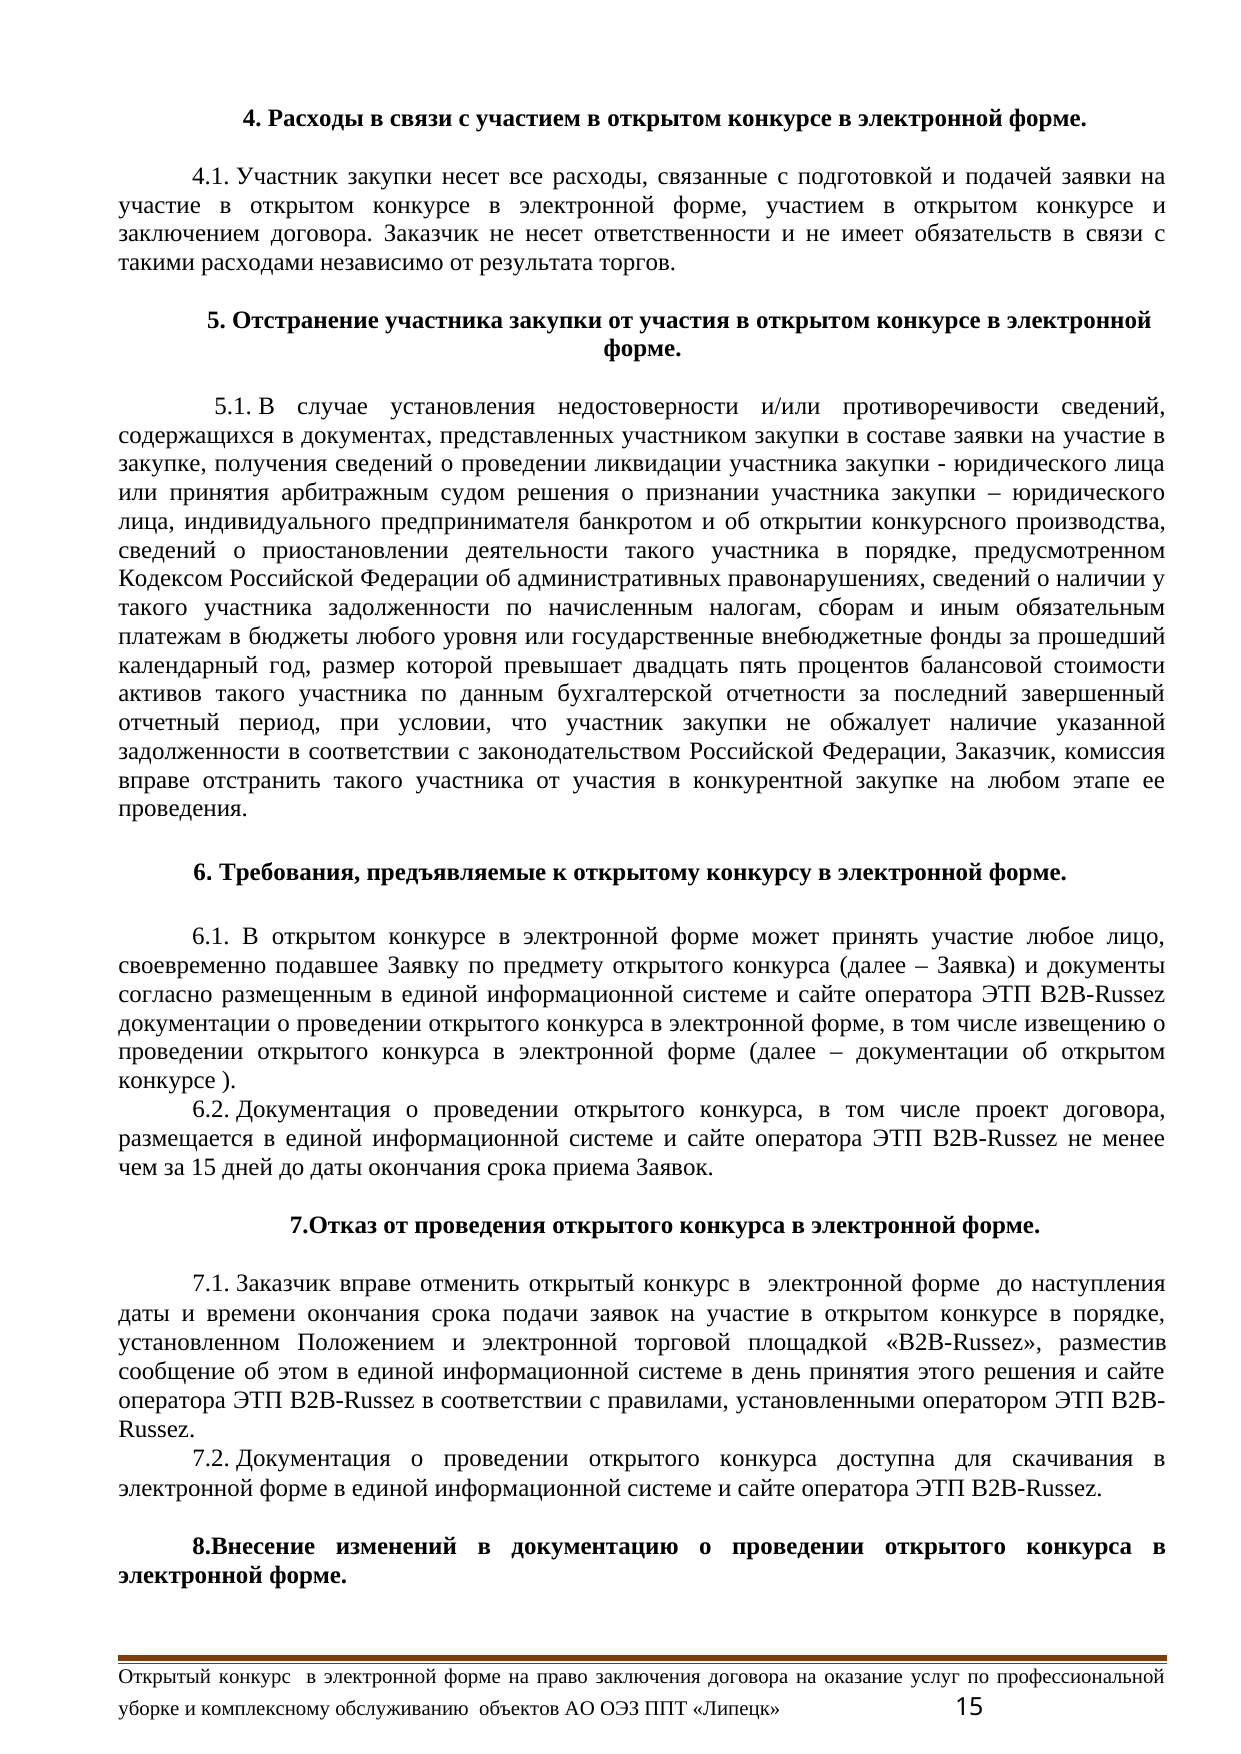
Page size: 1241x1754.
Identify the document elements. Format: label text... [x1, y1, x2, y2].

text 8.Внесение изменений в документацию о проведении открытого конкурса в электронной форме. [118, 1531, 1167, 1589]
text 7.Отказ от проведения открытого конкурса в электронной форме. [163, 1211, 1167, 1239]
text 6.2. Документация о проведении открытого конкурса, в том числе проект договора, размещается в единой информационной системе и сайте оператора ЭТП B2B-Russez не менее чем за 15 дней до даты окончания срока приема Заявок. [118, 1094, 1167, 1181]
text 7.2. Документация о проведении открытого конкурса доступна для скачивания в электронной форме в единой информационной системе и сайте оператора ЭТП B2B-Russez. [118, 1443, 1167, 1502]
text 7.1. Заказчик вправе отменить открытый конкурс в электронной форме до наступления даты и времени окончания срока подачи заявок на участие в открытом конкурсе в порядке, установленном Положением и электронной торговой площадкой «B2B-Russez», разместив сообщение об этом в единой информационной системе в день принятия этого решения и сайте оператора ЭТП B2B-Russez в соответствии с правилами, установленными оператором ЭТП B2B-Russez. [118, 1268, 1167, 1443]
subtitle 6. Требования, предъявляемые к открытому конкурсу в электронной форме. [118, 857, 1167, 886]
text 5. Отстранение участника закупки от участия в открытом конкурсе в электронной форме. [118, 305, 1167, 362]
text 5.1. В случае установления недостоверности и/или противоречивости сведений, содержащихся в документах, представленных участником закупки в составе заявки на участие в закупке, получения сведений о проведении ликвидации участника закупки - юридического лица или принятия арбитражным судом решения о признании участника закупки – юридического лица, индивидуального предпринимателя банкротом и об открытии конкурсного производства, сведений о приостановлении деятельности такого участника в порядке, предусмотренном Кодексом Российской Федерации об административных правонарушениях, сведений о наличии у такого участника задолженности по начисленным налогам, сборам и иным обязательным платежам в бюджеты любого уровня или государственные внебюджетные фонды за прошедший календарный год, размер которой превышает двадцать пять процентов балансовой стоимости активов такого участника по данным бухгалтерской отчетности за последний завершенный отчетный период, при условии, что участник закупки не обжалует наличие указанной задолженности в соответствии с законодательством Российской Федерации, Заказчик, комиссия вправе отстранить такого участника от участия в конкурентной закупке на любом этапе ее проведения. [118, 391, 1167, 822]
text 4. Расходы в связи с участием в открытом конкурсе в электронной форме. [163, 103, 1167, 132]
text 4.1. Участник закупки несет все расходы, связанные с подготовкой и подачей заявки на участие в открытом конкурсе в электронной форме, участием в открытом конкурсе и заключением договора. Заказчик не несет ответственности и не имеет обязательств в связи с такими расходами независимо от результата торгов. [118, 161, 1167, 276]
text 6.1. В открытом конкурсе в электронной форме может принять участие любое лицо, своевременно подавшее Заявку по предмету открытого конкурса (далее – Заявка) и документы согласно размещенным в единой информационной системе и сайте оператора ЭТП B2B-Russez документации о проведении открытого конкурса в электронной форме, в том числе извещению о проведении открытого конкурса в электронной форме (далее – документации об открытом конкурсе ). [118, 921, 1167, 1094]
